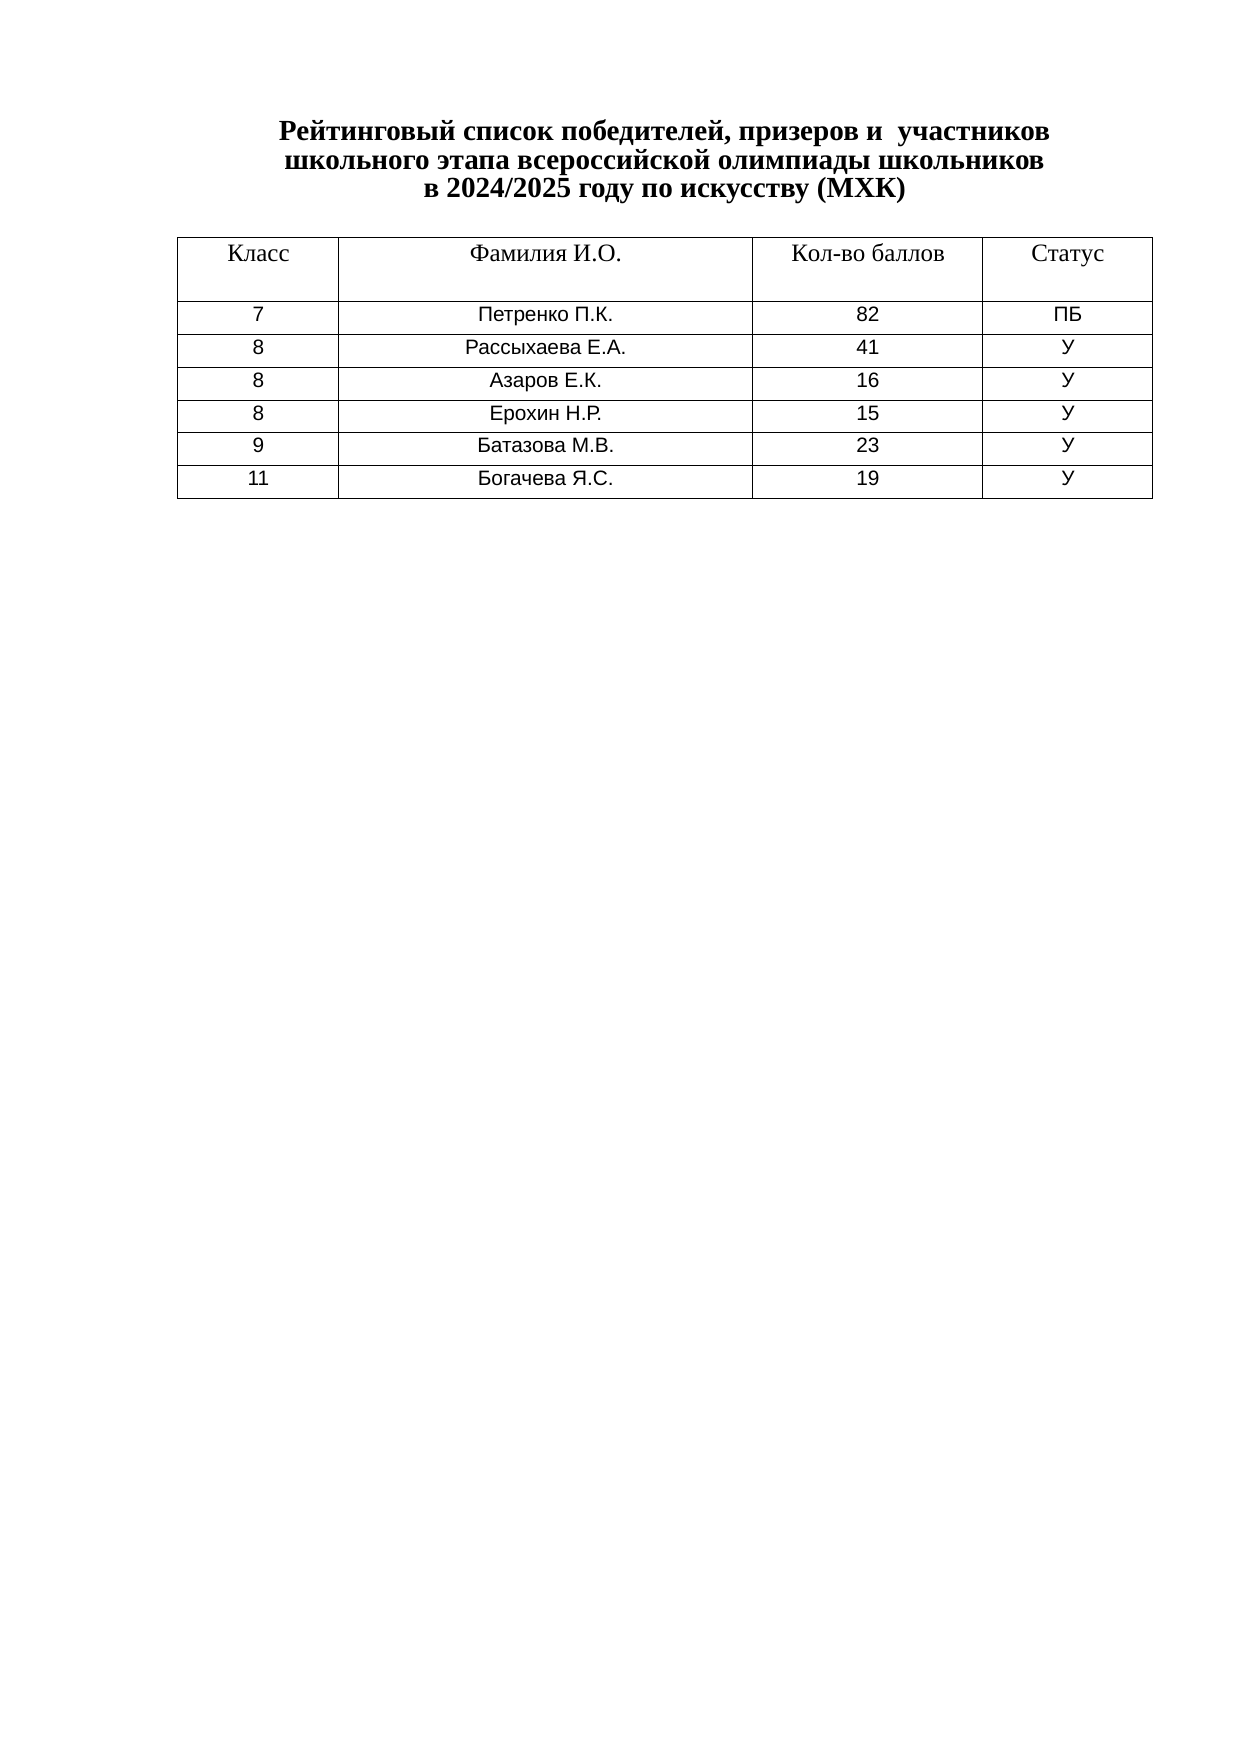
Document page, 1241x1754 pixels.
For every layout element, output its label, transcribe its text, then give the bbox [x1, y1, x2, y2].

table_cell 41 [753, 335, 982, 367]
table_cell 8 [178, 401, 338, 432]
table_cell Петренко П.К. [339, 302, 752, 334]
table_cell 82 [753, 302, 982, 334]
table_cell Батазова М.В. [339, 433, 752, 465]
table_cell Азаров Е.К. [339, 368, 752, 399]
table_cell Рассыхаева Е.А. [339, 335, 752, 367]
table_cell Ерохин Н.Р. [339, 401, 752, 432]
table_cell У [983, 368, 1152, 399]
table_cell 23 [753, 433, 982, 465]
table_cell ПБ [983, 302, 1152, 334]
table_cell 8 [178, 368, 338, 399]
text в 2024/2025 году по искусству (МХК) [177, 175, 1152, 203]
table_cell 19 [753, 466, 982, 498]
table_header Класс [178, 238, 338, 301]
table_cell У [983, 335, 1152, 367]
table_cell У [983, 433, 1152, 465]
table_cell 15 [753, 401, 982, 432]
table_cell У [983, 401, 1152, 432]
text школьного этапа всероссийской олимпиады школьников [177, 147, 1152, 175]
table_cell 9 [178, 433, 338, 465]
table_header Статус [983, 238, 1152, 301]
table_header Кол-во баллов [753, 238, 982, 301]
table_cell 8 [178, 335, 338, 367]
table_cell У [983, 466, 1152, 498]
table_cell Богачева Я.С. [339, 466, 752, 498]
table_cell 16 [753, 368, 982, 399]
table_header Фамилия И.О. [339, 238, 752, 301]
table_cell 7 [178, 302, 338, 334]
text Рейтинговый список победителей, призеров и участников [177, 118, 1152, 147]
table_cell 11 [178, 466, 338, 498]
